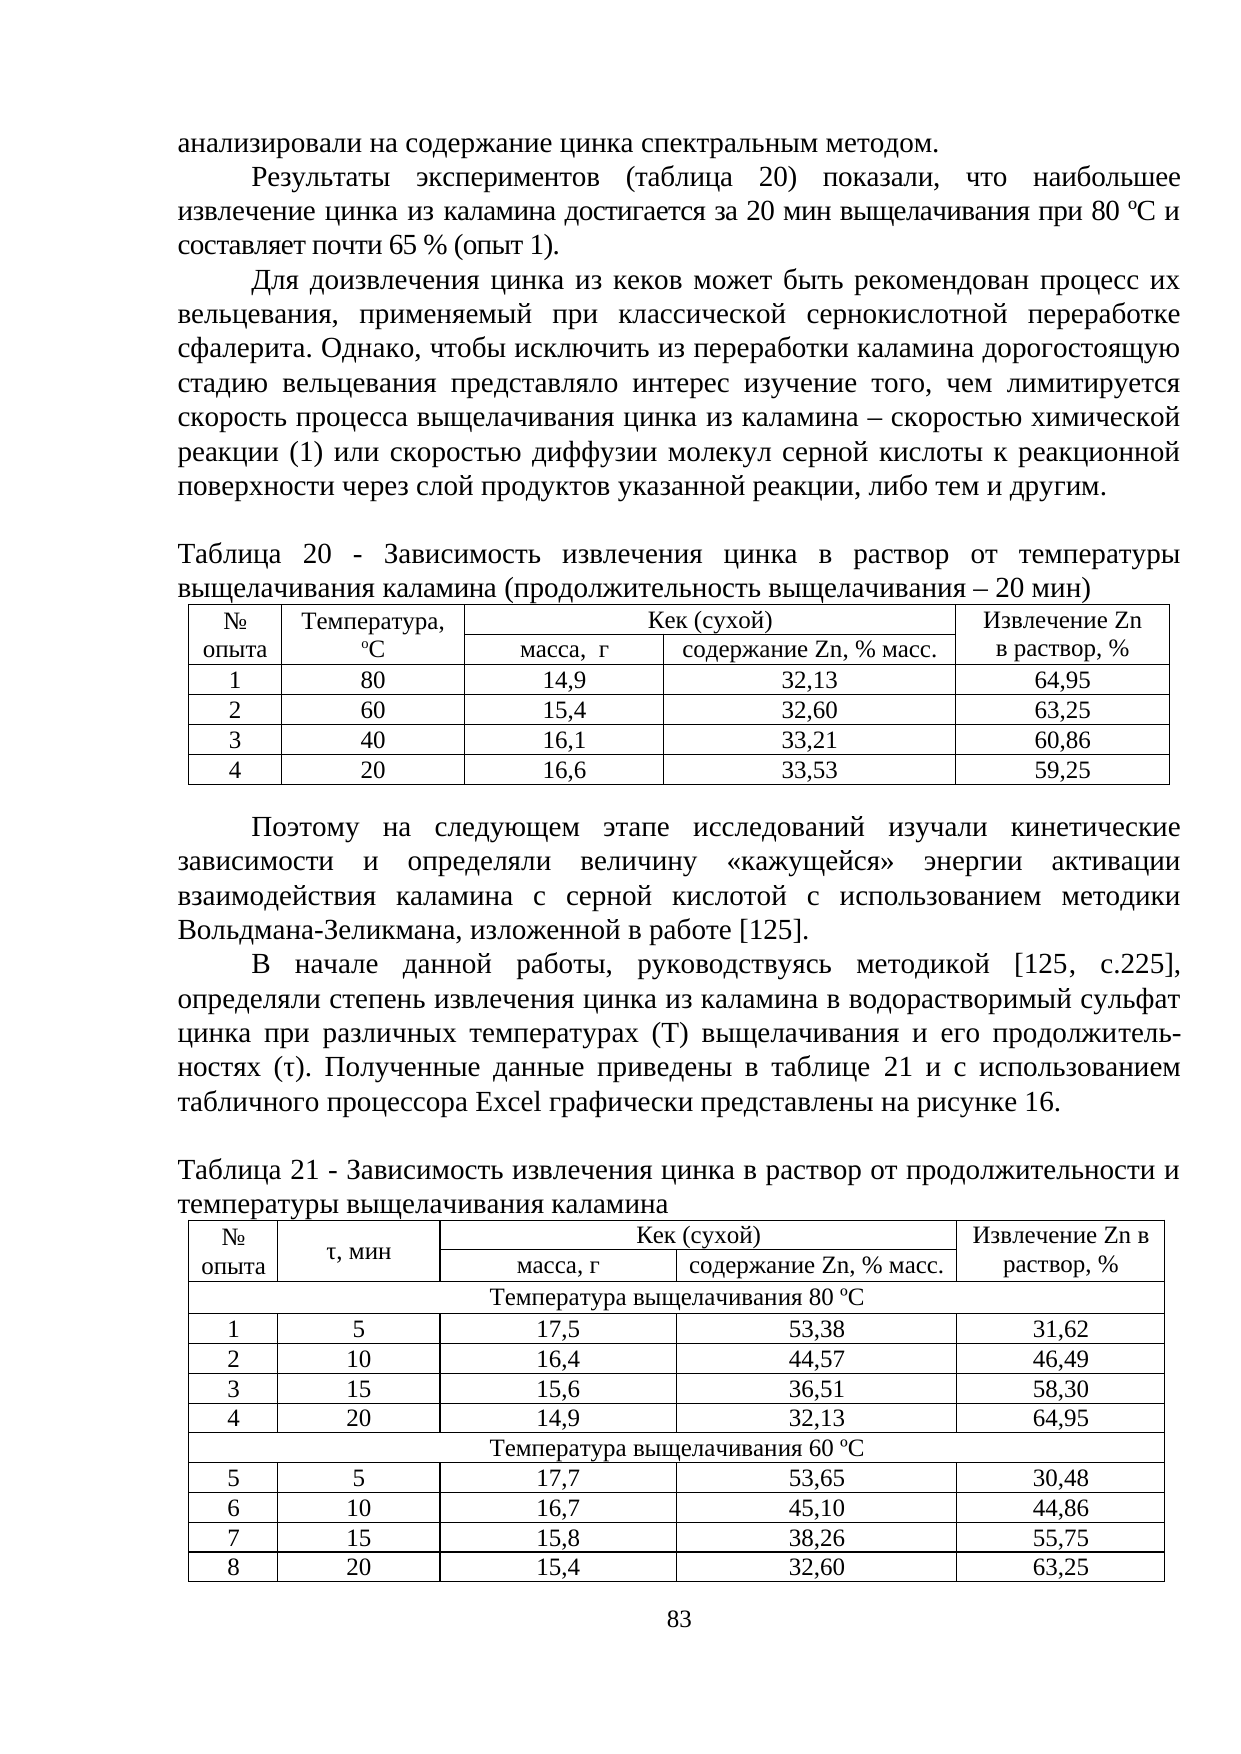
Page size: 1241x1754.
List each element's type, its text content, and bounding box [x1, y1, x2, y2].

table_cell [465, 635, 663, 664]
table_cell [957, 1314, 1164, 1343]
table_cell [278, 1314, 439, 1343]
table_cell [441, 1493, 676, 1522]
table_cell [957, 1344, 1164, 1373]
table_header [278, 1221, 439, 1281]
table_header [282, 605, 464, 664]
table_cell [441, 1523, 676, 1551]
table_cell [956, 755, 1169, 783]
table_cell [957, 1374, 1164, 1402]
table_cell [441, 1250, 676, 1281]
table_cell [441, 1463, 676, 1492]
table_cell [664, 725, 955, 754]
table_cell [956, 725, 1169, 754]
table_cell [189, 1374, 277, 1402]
text Таблица 20 - Зависимость извлечения цинка в раствор от температуры выщелачивания каламина (продолжительность выщелачивания – 20 мин) [177, 537, 1181, 604]
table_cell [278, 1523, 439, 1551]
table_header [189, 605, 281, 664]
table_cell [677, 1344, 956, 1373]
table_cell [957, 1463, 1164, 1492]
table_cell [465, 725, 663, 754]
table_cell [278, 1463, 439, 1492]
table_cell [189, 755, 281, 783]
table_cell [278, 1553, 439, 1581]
text Таблица 21 - Зависимость извлечения цинка в раствор от продолжительности и температуры выщелачивания каламина [177, 1152, 1181, 1219]
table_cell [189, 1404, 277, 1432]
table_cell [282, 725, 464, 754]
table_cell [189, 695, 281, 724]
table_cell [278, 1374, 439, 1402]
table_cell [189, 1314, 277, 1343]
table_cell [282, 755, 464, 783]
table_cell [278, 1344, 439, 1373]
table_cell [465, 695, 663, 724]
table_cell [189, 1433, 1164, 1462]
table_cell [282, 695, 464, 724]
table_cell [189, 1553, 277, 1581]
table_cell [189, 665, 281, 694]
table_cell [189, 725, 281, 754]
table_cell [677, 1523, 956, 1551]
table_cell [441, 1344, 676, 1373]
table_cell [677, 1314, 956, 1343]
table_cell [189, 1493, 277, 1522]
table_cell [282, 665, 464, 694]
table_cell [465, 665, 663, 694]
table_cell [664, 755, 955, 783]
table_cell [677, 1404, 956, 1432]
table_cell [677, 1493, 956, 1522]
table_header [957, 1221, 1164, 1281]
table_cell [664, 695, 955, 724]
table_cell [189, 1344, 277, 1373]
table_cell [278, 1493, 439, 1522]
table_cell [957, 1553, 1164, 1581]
text Результаты экспериментов (таблица 20) показали, что наибольшее извлечение цинка из каламина достигается за 20 мин выщелачивания при 80 ºС и составляет почти 65 % (опыт 1). [177, 158, 1181, 262]
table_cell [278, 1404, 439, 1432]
text В начале данной работы, руководствуясь методикой [125, с.225], определяли степень извлечения цинка из каламина в водорастворимый сульфат цинка при различных температурах (Т) выщелачивания и его продолжительностях (τ). Полученные данные приведены в таблице 21 и с использованием табличного процессора Excel графически представлены на рисунке 16. [177, 946, 1181, 1118]
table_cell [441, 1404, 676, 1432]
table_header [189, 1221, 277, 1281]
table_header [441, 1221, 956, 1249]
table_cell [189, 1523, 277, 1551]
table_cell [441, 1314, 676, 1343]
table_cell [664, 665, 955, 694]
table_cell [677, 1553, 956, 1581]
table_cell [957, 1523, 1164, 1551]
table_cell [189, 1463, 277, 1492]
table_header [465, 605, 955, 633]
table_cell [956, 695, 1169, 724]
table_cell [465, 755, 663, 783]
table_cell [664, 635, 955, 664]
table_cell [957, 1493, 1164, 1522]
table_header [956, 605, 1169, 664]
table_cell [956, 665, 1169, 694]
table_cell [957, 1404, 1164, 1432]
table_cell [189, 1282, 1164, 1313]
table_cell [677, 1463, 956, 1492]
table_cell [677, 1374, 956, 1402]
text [177, 126, 1181, 158]
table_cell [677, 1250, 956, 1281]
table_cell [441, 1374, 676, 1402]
text Для доизвлечения цинка из кеков может быть рекомендован процесс их вельцевания, применяемый при классической сернокислотной переработке сфалерита. Однако, чтобы исключить из переработки каламина дорогостоящую стадию вельцевания представляло интерес изучение того, чем лимитируется скорость процесса выщелачивания цинка из каламина – скоростью химической реакции (1) или скоростью диффузии молекул серной кислоты к реакционной поверхности через слой продуктов указанной реакции, либо тем и другим. [177, 262, 1181, 502]
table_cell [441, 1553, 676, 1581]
text Поэтому на следующем этапе исследований изучали кинетические зависимости и определяли величину «кажущейся» энергии активации взаимодействия каламина с серной кислотой с использованием методики Вольдмана-Зеликмана, изложенной в работе [125]. [177, 809, 1181, 946]
